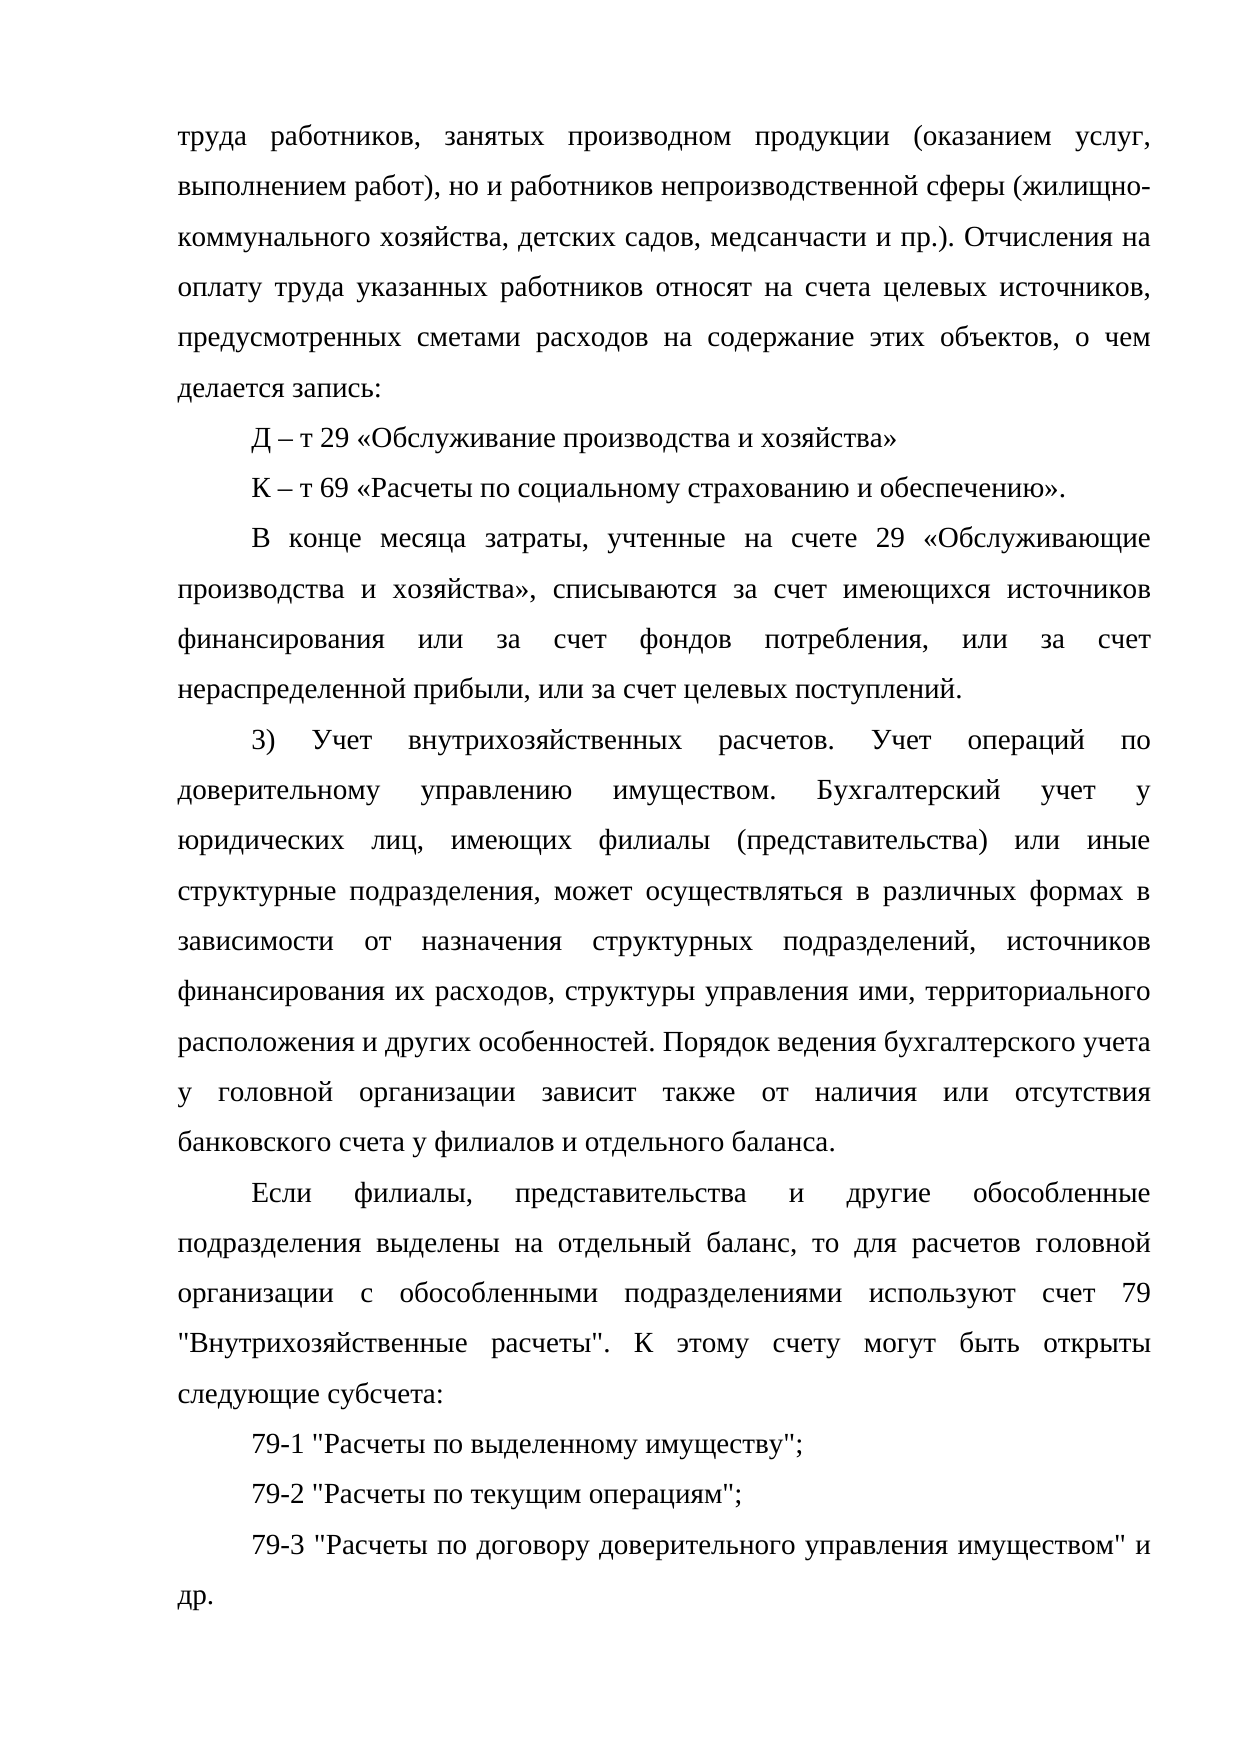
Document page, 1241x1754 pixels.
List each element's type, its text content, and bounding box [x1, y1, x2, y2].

text 79-2 "Расчеты по текущим операциям"; [177, 1477, 1152, 1510]
text Д – т 29 «Обслуживание производства и хозяйства» [177, 420, 1152, 453]
text В конце месяца затраты, учтенные на счете 29 «Обслуживающие производства и хозяйства», списываются за счет имеющихся источников финансирования или за счет фондов потребления, или за счет нераспределенной прибыли, или за счет целевых поступлений. [177, 521, 1152, 705]
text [177, 118, 1152, 403]
text 79-3 "Расчеты по договору доверительного управления имуществом" и др. [177, 1527, 1152, 1611]
text 79-1 "Расчеты по выделенному имуществу"; [177, 1426, 1152, 1460]
text Если филиалы, представительства и другие обособленные подразделения выделены на отдельный баланс, то для расчетов головной организации с обособленными подразделениями используют счет 79 "Внутрихозяйственные расчеты". К этому счету могут быть открыты следующие субсчета: [177, 1175, 1152, 1409]
text 3) Учет внутрихозяйственных расчетов. Учет операций по доверительному управлению имуществом. Бухгалтерский учет у юридических лиц, имеющих филиалы (представительства) или иные структурные подразделения, может осуществляться в различных формах в зависимости от назначения структурных подразделений, источников финансирования их расходов, структуры управления ими, территориального расположения и других особенностей. Порядок ведения бухгалтерского учета у головной организации зависит также от наличия или отсутствия банковского счета у филиалов и отдельного баланса. [177, 722, 1152, 1158]
text К – т 69 «Расчеты по социальному страхованию и обеспечению». [177, 470, 1152, 504]
